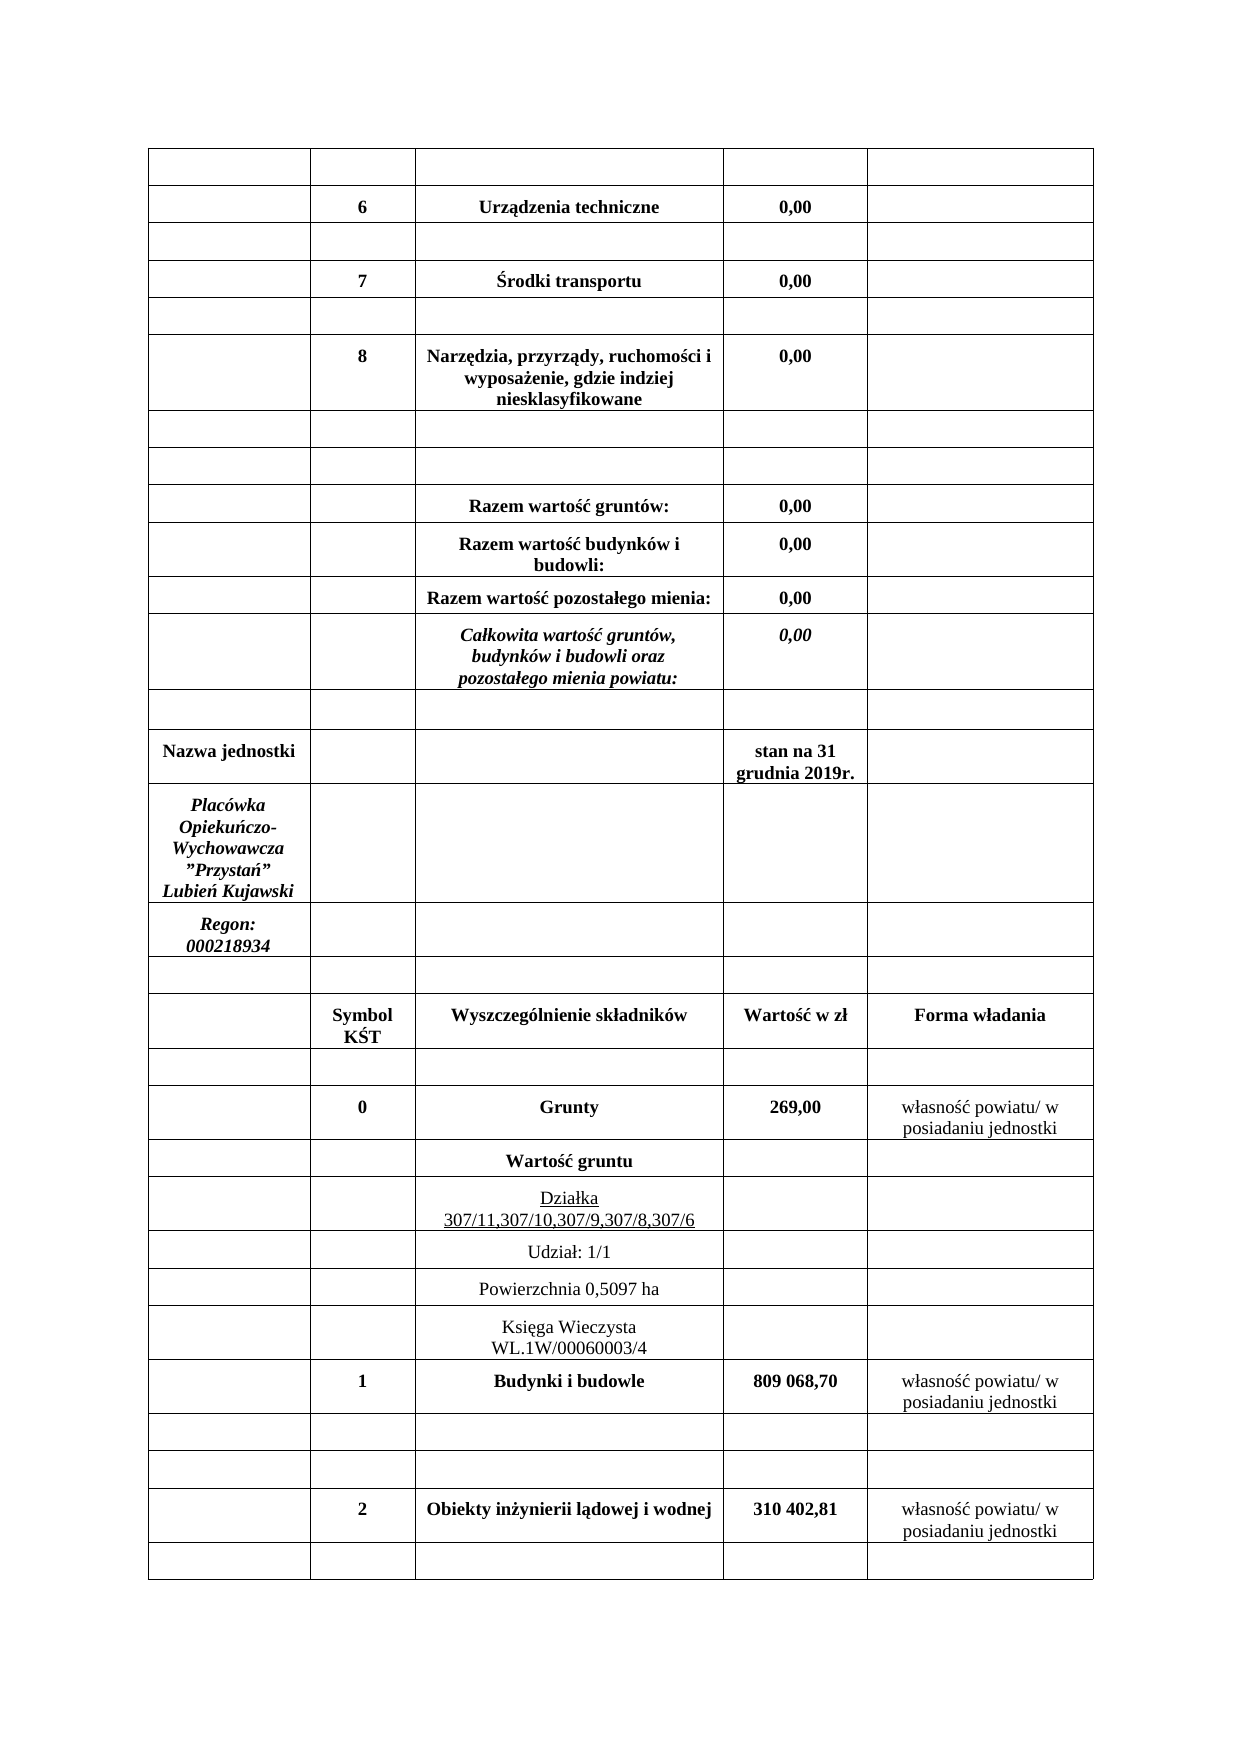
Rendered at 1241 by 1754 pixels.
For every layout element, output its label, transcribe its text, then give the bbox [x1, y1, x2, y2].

table_cell [311, 1269, 415, 1305]
table_cell 0,00 [724, 335, 867, 410]
table_cell Urządzenia techniczne [416, 186, 723, 222]
table_cell [416, 784, 723, 902]
table_cell Środki transportu [416, 261, 723, 297]
table_cell stan na 31 grudnia 2019r. [724, 730, 867, 783]
table_cell własność powiatu/ w posiadaniu jednostki [868, 1360, 1093, 1413]
table_cell [311, 1049, 415, 1085]
table_cell [311, 1140, 415, 1176]
table_cell [149, 1086, 310, 1139]
table_cell [149, 1269, 310, 1305]
table_cell [868, 1269, 1093, 1305]
table_cell Działka 307/11,307/10,307/9,307/8,307/6 [416, 1177, 723, 1230]
table_cell [149, 298, 310, 334]
table_cell 7 [311, 261, 415, 297]
table_cell [724, 784, 867, 902]
table_cell [149, 1360, 310, 1413]
table_cell [868, 1140, 1093, 1176]
table_cell [311, 1306, 415, 1359]
table_cell [868, 298, 1093, 334]
table_cell [724, 690, 867, 729]
table_cell [724, 223, 867, 259]
table_cell 0,00 [724, 523, 867, 576]
table_cell [724, 903, 867, 956]
table_cell [311, 690, 415, 729]
table_cell [868, 903, 1093, 956]
table_cell 0,00 [724, 485, 867, 522]
table_cell 0 [311, 1086, 415, 1139]
table_cell [724, 1177, 867, 1230]
table_cell 0,00 [724, 577, 867, 613]
table_cell [149, 485, 310, 522]
table_cell [311, 1231, 415, 1267]
table_cell [868, 957, 1093, 993]
table_cell Nazwa jednostki [149, 730, 310, 783]
table_cell [311, 1543, 415, 1579]
table_cell [311, 298, 415, 334]
table_cell Regon: 000218934 [149, 903, 310, 956]
table_cell [868, 730, 1093, 783]
table_cell [149, 335, 310, 410]
table_cell [149, 1049, 310, 1085]
table_cell [868, 577, 1093, 613]
table_cell [311, 448, 415, 484]
table_cell [149, 1231, 310, 1267]
table_cell [311, 411, 415, 447]
table_cell [149, 448, 310, 484]
table_cell 0,00 [724, 186, 867, 222]
table_cell [868, 223, 1093, 259]
table_cell [149, 1489, 310, 1541]
table_cell własność powiatu/ w posiadaniu jednostki [868, 1489, 1093, 1541]
table_cell [868, 614, 1093, 688]
table_cell [868, 411, 1093, 447]
table_cell [416, 411, 723, 447]
table_cell 2 [311, 1489, 415, 1541]
table_cell [724, 1306, 867, 1359]
table_cell [416, 903, 723, 956]
table_cell [311, 903, 415, 956]
table_cell [311, 730, 415, 783]
table_cell [724, 149, 867, 185]
table_cell [724, 411, 867, 447]
table_cell [724, 1414, 867, 1450]
table_cell Wyszczególnienie składników [416, 994, 723, 1047]
table_cell [416, 223, 723, 259]
table_cell [149, 690, 310, 729]
table_cell [149, 1177, 310, 1230]
table_cell [416, 1451, 723, 1487]
table_cell [149, 1414, 310, 1450]
table_cell [724, 1451, 867, 1487]
table_cell [868, 523, 1093, 576]
table_cell [868, 149, 1093, 185]
table_cell [416, 1049, 723, 1085]
table_cell [149, 149, 310, 185]
table_cell [724, 1543, 867, 1579]
table_cell Symbol KŚT [311, 994, 415, 1047]
table_cell [416, 1414, 723, 1450]
table_cell [724, 957, 867, 993]
table_cell [311, 1177, 415, 1230]
table_cell [868, 1414, 1093, 1450]
table_cell [724, 448, 867, 484]
table_cell 8 [311, 335, 415, 410]
table_cell [149, 994, 310, 1047]
table_cell [868, 1049, 1093, 1085]
table_cell [149, 1543, 310, 1579]
table_cell [311, 784, 415, 902]
table_cell [311, 577, 415, 613]
table_cell [149, 577, 310, 613]
table_cell [149, 957, 310, 993]
table_cell [416, 690, 723, 729]
table_cell [868, 1231, 1093, 1267]
table_cell Razem wartość gruntów: [416, 485, 723, 522]
table_cell [416, 448, 723, 484]
table_cell własność powiatu/ w posiadaniu jednostki [868, 1086, 1093, 1139]
table_cell [724, 1140, 867, 1176]
table_cell [416, 298, 723, 334]
table_cell [311, 614, 415, 688]
table_cell Powierzchnia 0,5097 ha [416, 1269, 723, 1305]
table_cell Wartość gruntu [416, 1140, 723, 1176]
table_cell Całkowita wartość gruntów, budynków i budowli oraz pozostałego mienia powiatu: [416, 614, 723, 688]
table_cell [149, 1306, 310, 1359]
table_cell [149, 223, 310, 259]
table_cell [868, 485, 1093, 522]
table_cell [868, 784, 1093, 902]
table_cell [311, 957, 415, 993]
table_cell [149, 186, 310, 222]
table_cell Narzędzia, przyrządy, ruchomości i wyposażenie, gdzie indziej niesklasyfikowane [416, 335, 723, 410]
table_cell [311, 485, 415, 522]
table_cell [416, 730, 723, 783]
table_cell [724, 1231, 867, 1267]
table_cell 809 068,70 [724, 1360, 867, 1413]
table_cell 269,00 [724, 1086, 867, 1139]
table_cell 6 [311, 186, 415, 222]
table_cell [868, 448, 1093, 484]
table_cell [868, 261, 1093, 297]
table_cell Razem wartość budynków i budowli: [416, 523, 723, 576]
table_cell [724, 1269, 867, 1305]
table_cell Forma władania [868, 994, 1093, 1047]
table_cell [868, 186, 1093, 222]
table_cell [311, 223, 415, 259]
table_cell [149, 261, 310, 297]
table_cell [868, 335, 1093, 410]
table_cell [149, 1140, 310, 1176]
table_cell Budynki i budowle [416, 1360, 723, 1413]
table_cell [724, 298, 867, 334]
table_cell [149, 523, 310, 576]
table_cell [311, 1414, 415, 1450]
table_cell [868, 1451, 1093, 1487]
table_cell [868, 690, 1093, 729]
table_cell [311, 1451, 415, 1487]
table_cell Wartość w zł [724, 994, 867, 1047]
table_cell Razem wartość pozostałego mienia: [416, 577, 723, 613]
table_cell Obiekty inżynierii lądowej i wodnej [416, 1489, 723, 1541]
table_cell Udział: 1/1 [416, 1231, 723, 1267]
table_cell 310 402,81 [724, 1489, 867, 1541]
table_cell [868, 1177, 1093, 1230]
table_cell [416, 957, 723, 993]
table_cell 1 [311, 1360, 415, 1413]
table_cell [868, 1306, 1093, 1359]
table_cell [416, 1543, 723, 1579]
table_cell 0,00 [724, 614, 867, 688]
table_cell [149, 614, 310, 688]
table_cell [868, 1543, 1093, 1579]
table_cell [149, 411, 310, 447]
table_cell [724, 1049, 867, 1085]
table_cell [311, 149, 415, 185]
table_cell [149, 1451, 310, 1487]
table_cell [416, 149, 723, 185]
table_cell Grunty [416, 1086, 723, 1139]
table_cell [311, 523, 415, 576]
table_cell Księga Wieczysta WL.1W/00060003/4 [416, 1306, 723, 1359]
table_cell Placówka Opiekuńczo-Wychowawcza ”Przystań” Lubień Kujawski [149, 784, 310, 902]
table_cell 0,00 [724, 261, 867, 297]
